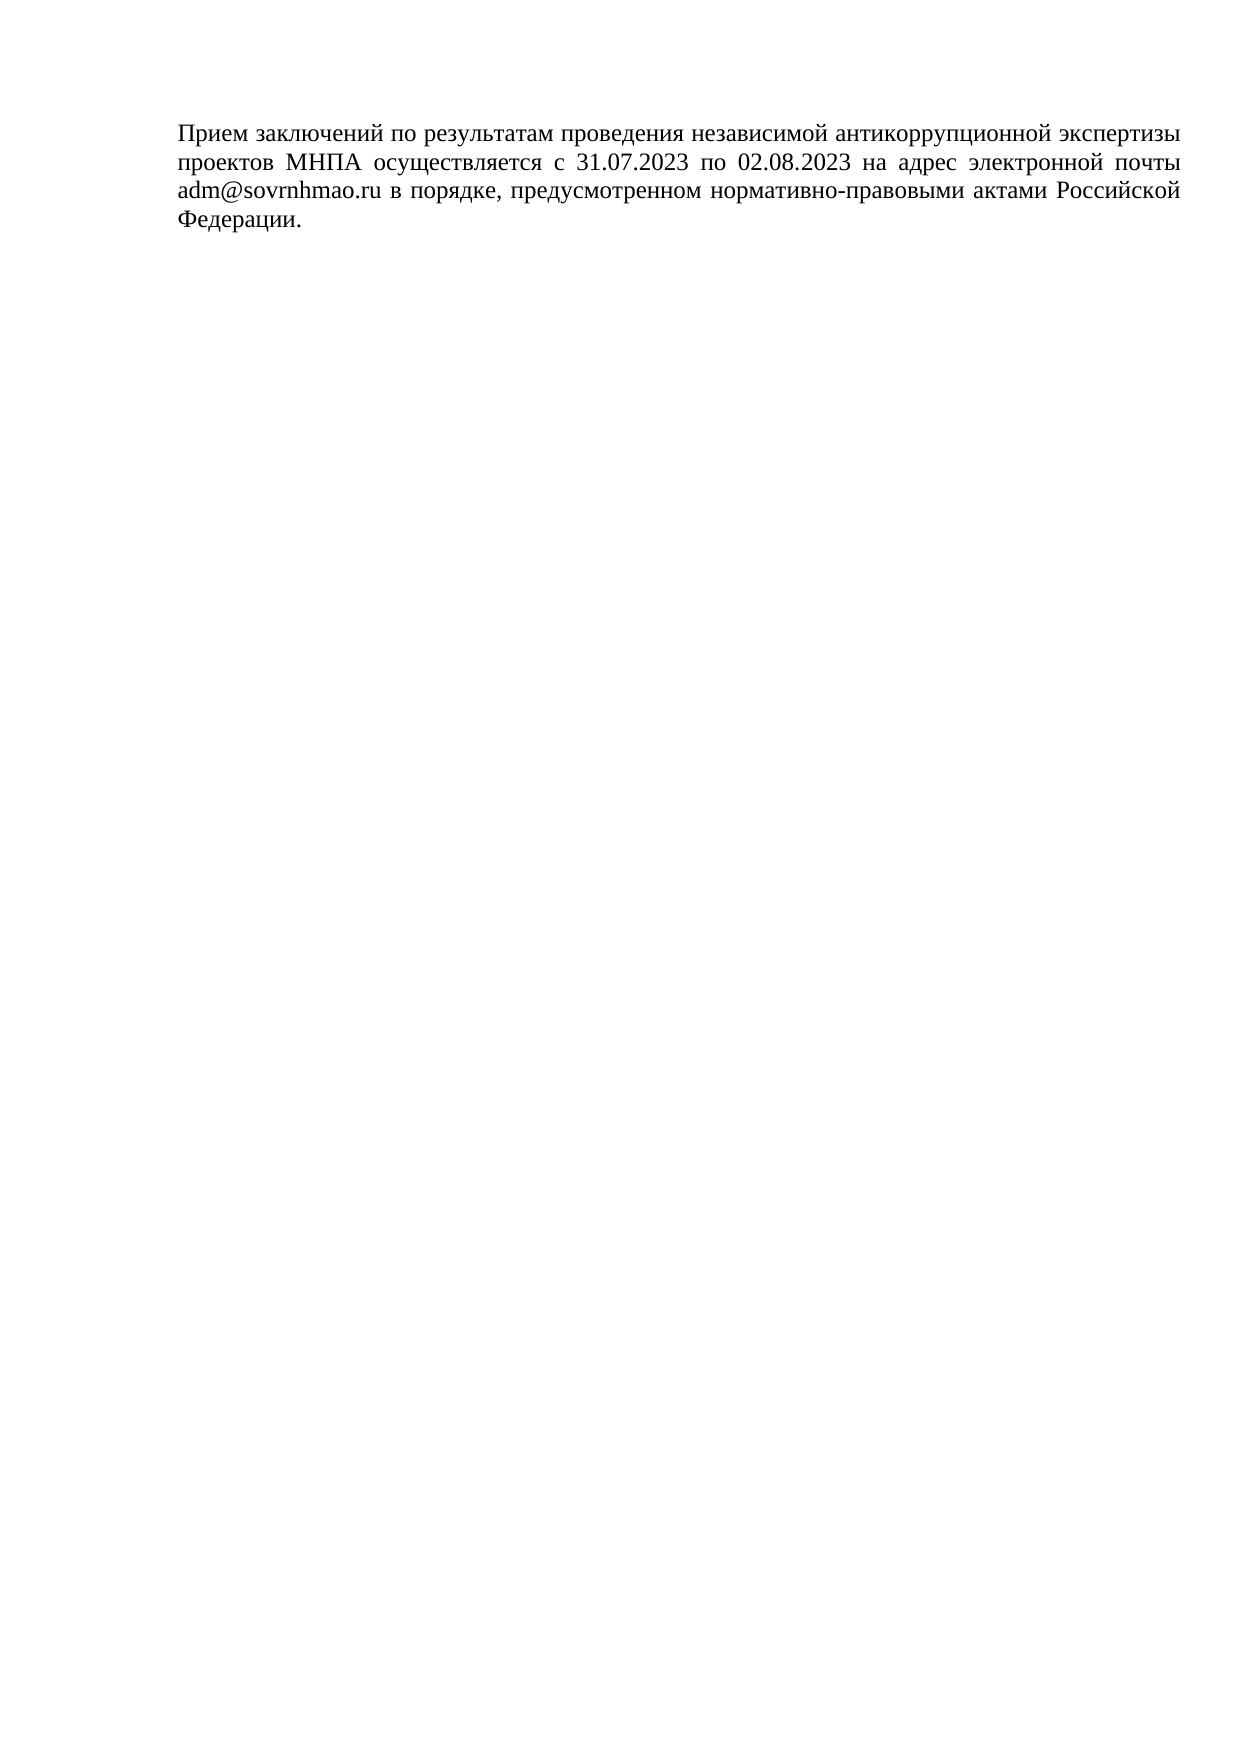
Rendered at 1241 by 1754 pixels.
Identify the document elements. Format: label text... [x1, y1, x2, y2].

text Прием заключений по результатам проведения независимой антикоррупционной экспертизы проектов МНПА осуществляется с 31.07.2023 по 02.08.2023 на адрес электронной почты adm@sovrnhmao.ru в порядке, предусмотренном нормативно-правовыми актами Российской Федерации. [177, 118, 1181, 233]
